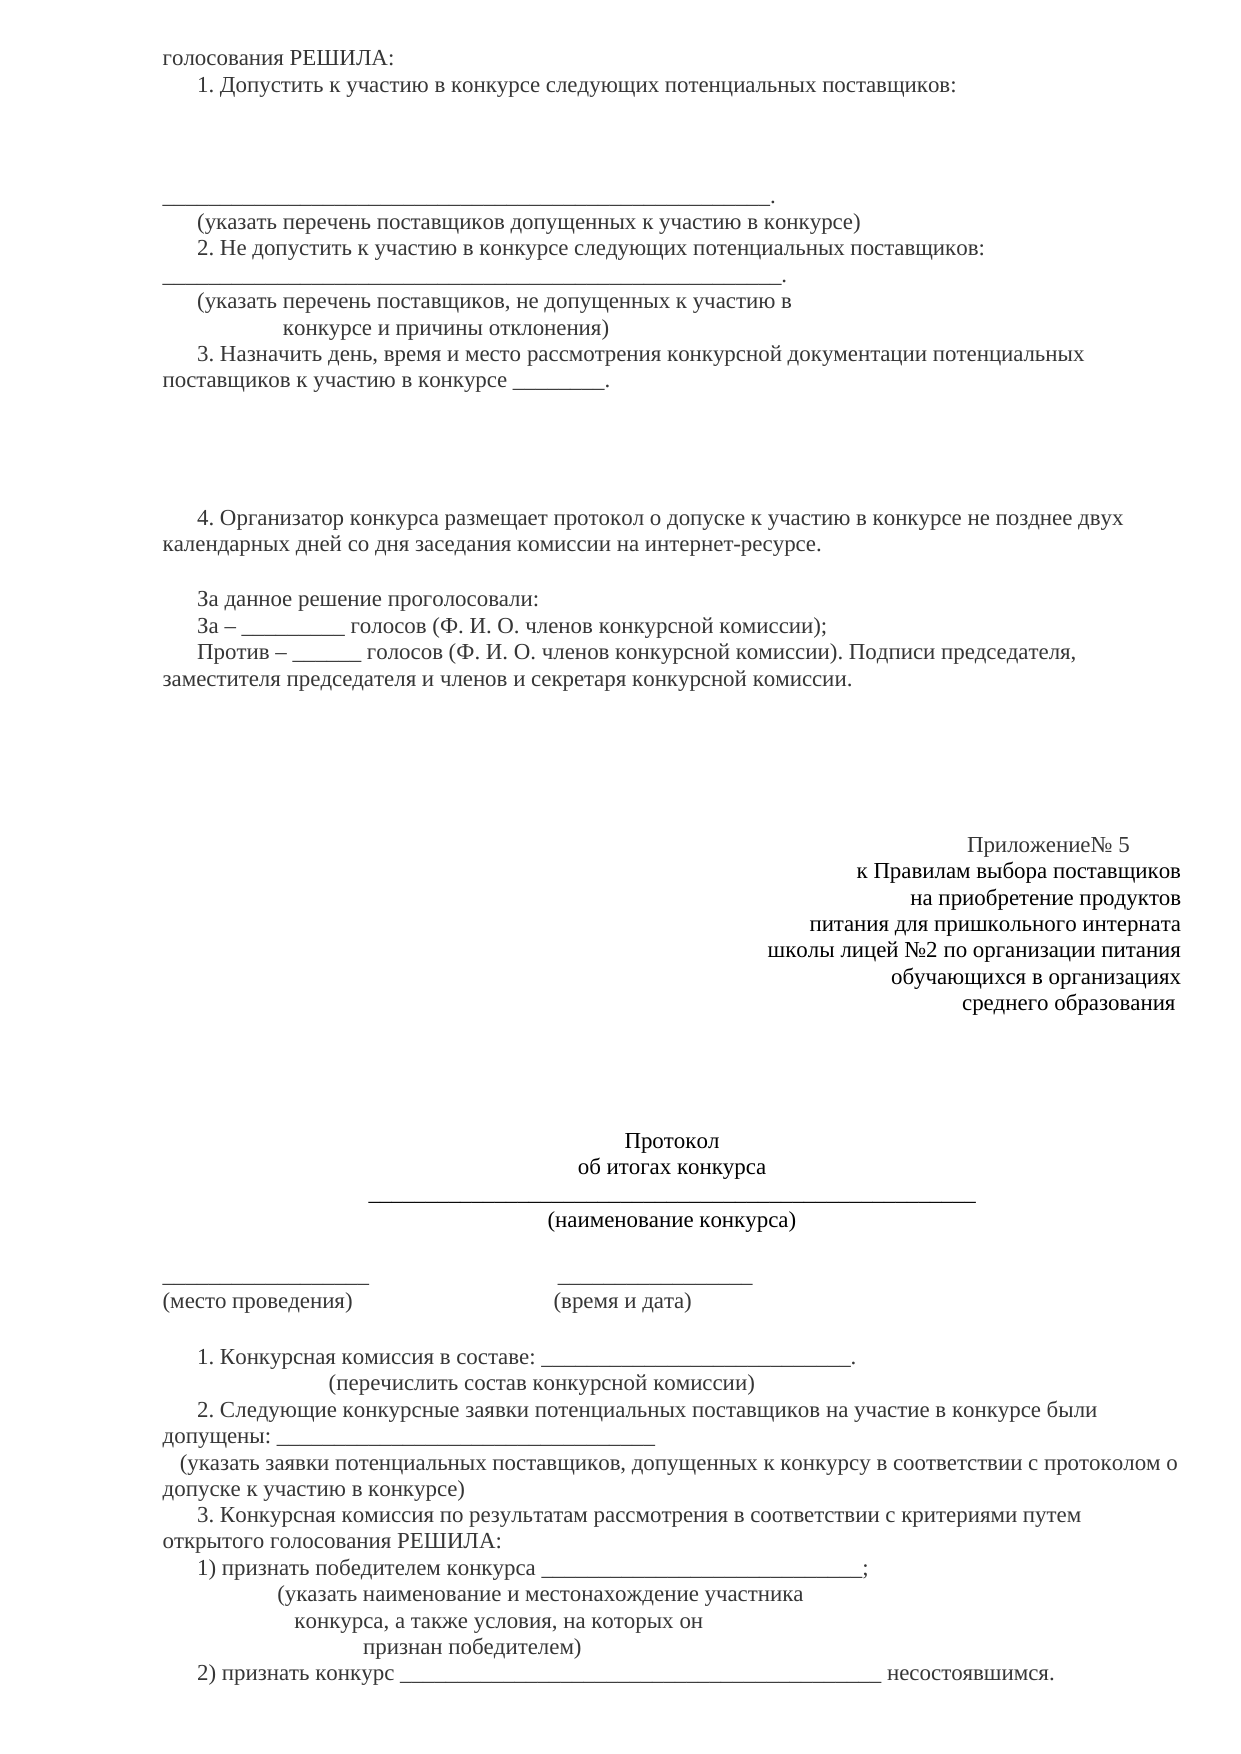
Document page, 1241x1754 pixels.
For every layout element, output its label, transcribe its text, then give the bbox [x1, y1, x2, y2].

text Протокол об итогах конкурса _____________________________________________________ (наименование конкурса) [162, 1127, 1181, 1232]
text Приложение№ 5 к Правилам выбора поставщиков на приобретение продуктов [162, 831, 1181, 910]
text питания для пришкольного интерната [162, 910, 1181, 937]
text 4. Организатор конкурса размещает протокол о допуске к участию в конкурсе не позднее двух календарных дней со дня заседания комиссии на интернет-ресурсе. [162, 477, 1181, 556]
text За данное решение проголосовали: За – _________ голосов (Ф. И. О. членов конкурсной комиссии); Против – ______ голосов (Ф. И. О. членов конкурсной комиссии). Подписи председателя, заместителя председателя и членов и секретаря конкурсной комиссии. [162, 586, 1181, 691]
text __________________ _________________ (место проведения) (время и дата) [162, 1261, 1181, 1314]
text школы лицей №2 по организации питания обучающихся в организациях среднего образования [162, 937, 1181, 1016]
text _____________________________________________________. (указать перечень поставщиков допущенных к участию в конкурсе) 2. Не допустить к участию в конкурсе следующих потенциальных поставщиков: ______________________________________________________. (указать перечень поставщиков, не допущенных к участию в конкурсе и причины отклонения) 3. Назначить день, время и место рассмотрения конкурсной документации потенциальных поставщиков к участию в конкурсе ________. [162, 182, 1181, 393]
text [162, 1343, 1181, 1686]
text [162, 44, 1181, 97]
